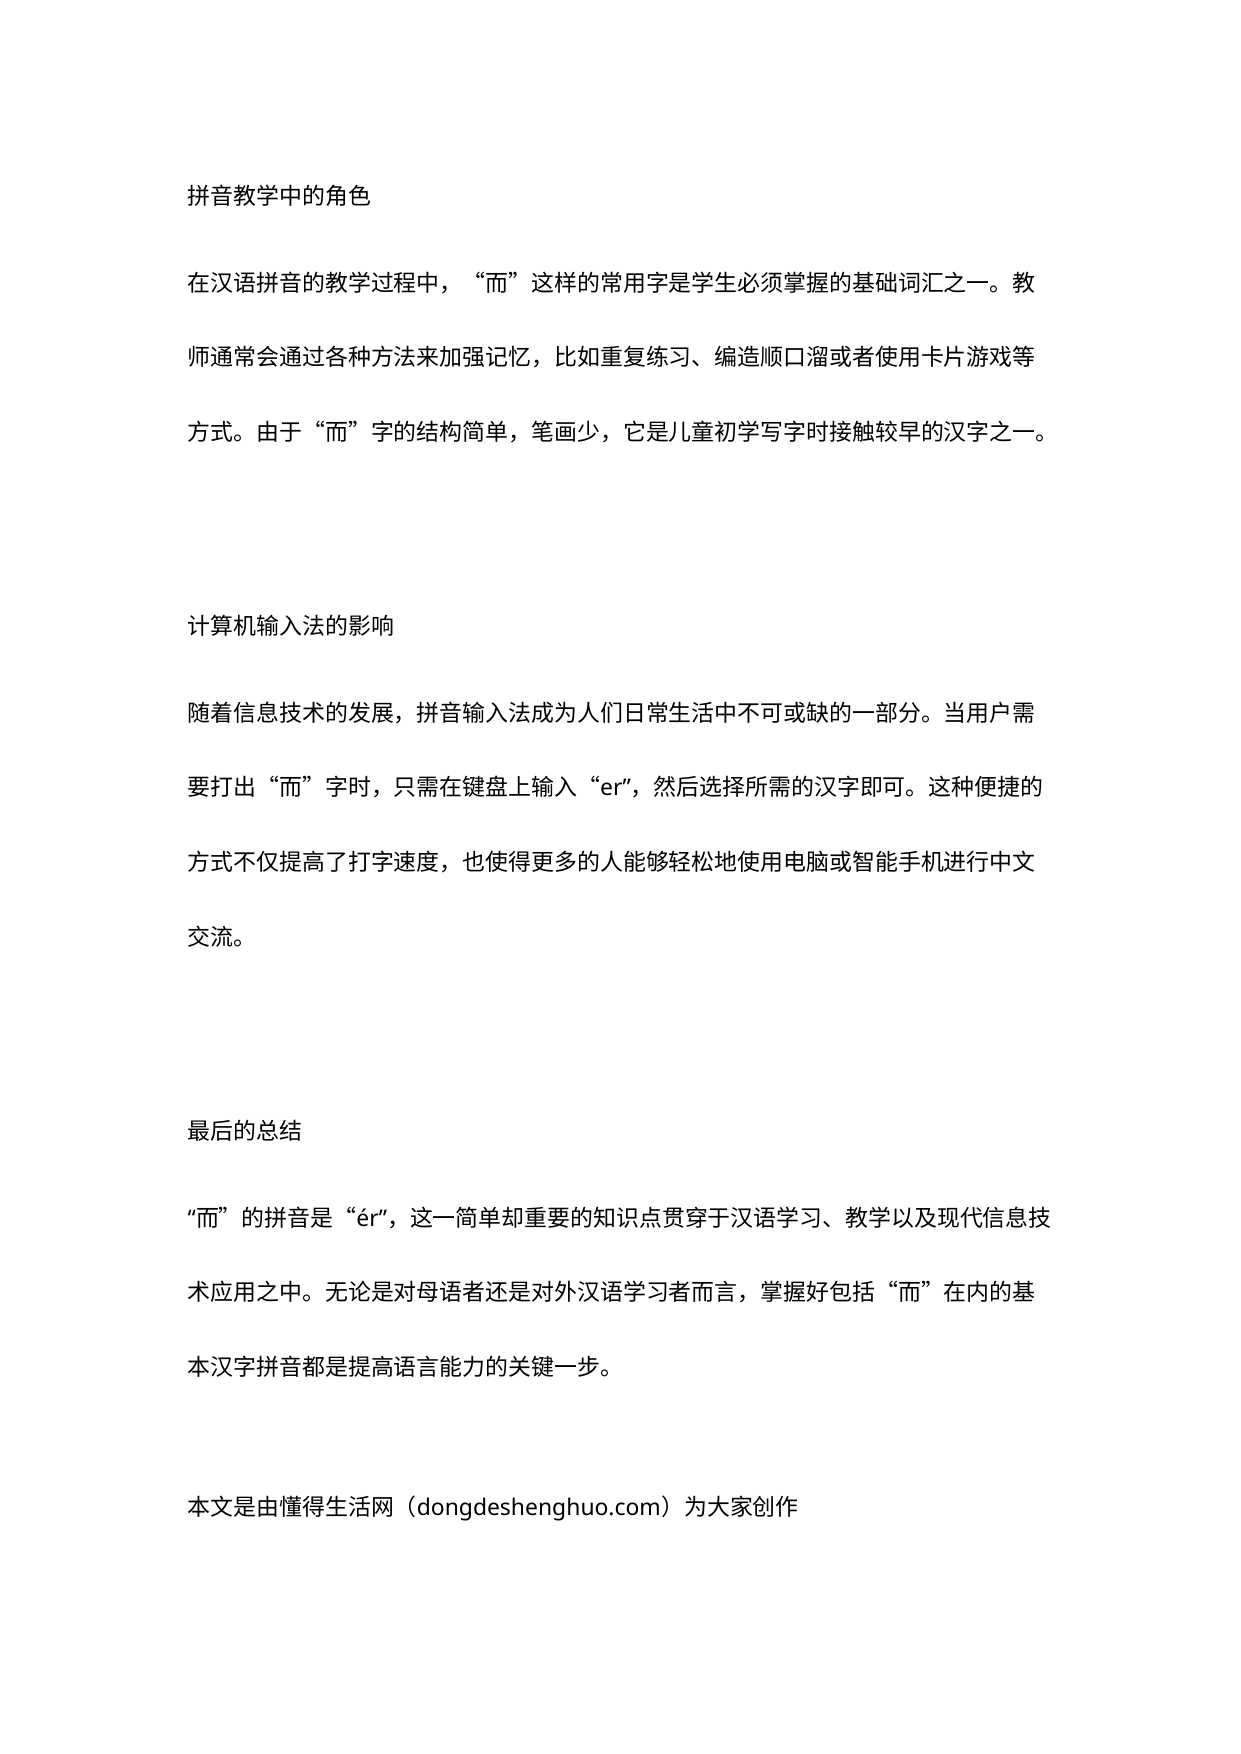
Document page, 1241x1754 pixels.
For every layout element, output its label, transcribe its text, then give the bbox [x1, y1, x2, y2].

text “而”的拼音是“ér”，这一简单却重要的知识点贯穿于汉语学习、教学以及现代信息技术应用之中。无论是对母语者还是对外汉语学习者而言，掌握好包括“而”在内的基本汉字拼音都是提高语言能力的关键一步。 [187, 1184, 1053, 1398]
text 随着信息技术的发展，拼音输入法成为人们日常生活中不可或缺的一部分。当用户需要打出“而”字时，只需在键盘上输入“er”，然后选择所需的汉字即可。这种便捷的方式不仅提高了打字速度，也使得更多的人能够轻松地使用电脑或智能手机进行中文交流。 [187, 679, 1053, 968]
text 计算机输入法的影响 [187, 592, 1053, 657]
text 最后的总结 [187, 1097, 1053, 1162]
text 拼音教学中的角色 [187, 162, 1053, 227]
text 在汉语拼音的教学过程中，“而”这样的常用字是学生必须掌握的基础词汇之一。教师通常会通过各种方法来加强记忆，比如重复练习、编造顺口溜或者使用卡片游戏等方式。由于“而”字的结构简单，笔画少，它是儿童初学写字时接触较早的汉字之一。 [187, 248, 1053, 463]
text 本文是由懂得生活网（dongdeshenghuo.com）为大家创作 [187, 1473, 1053, 1538]
